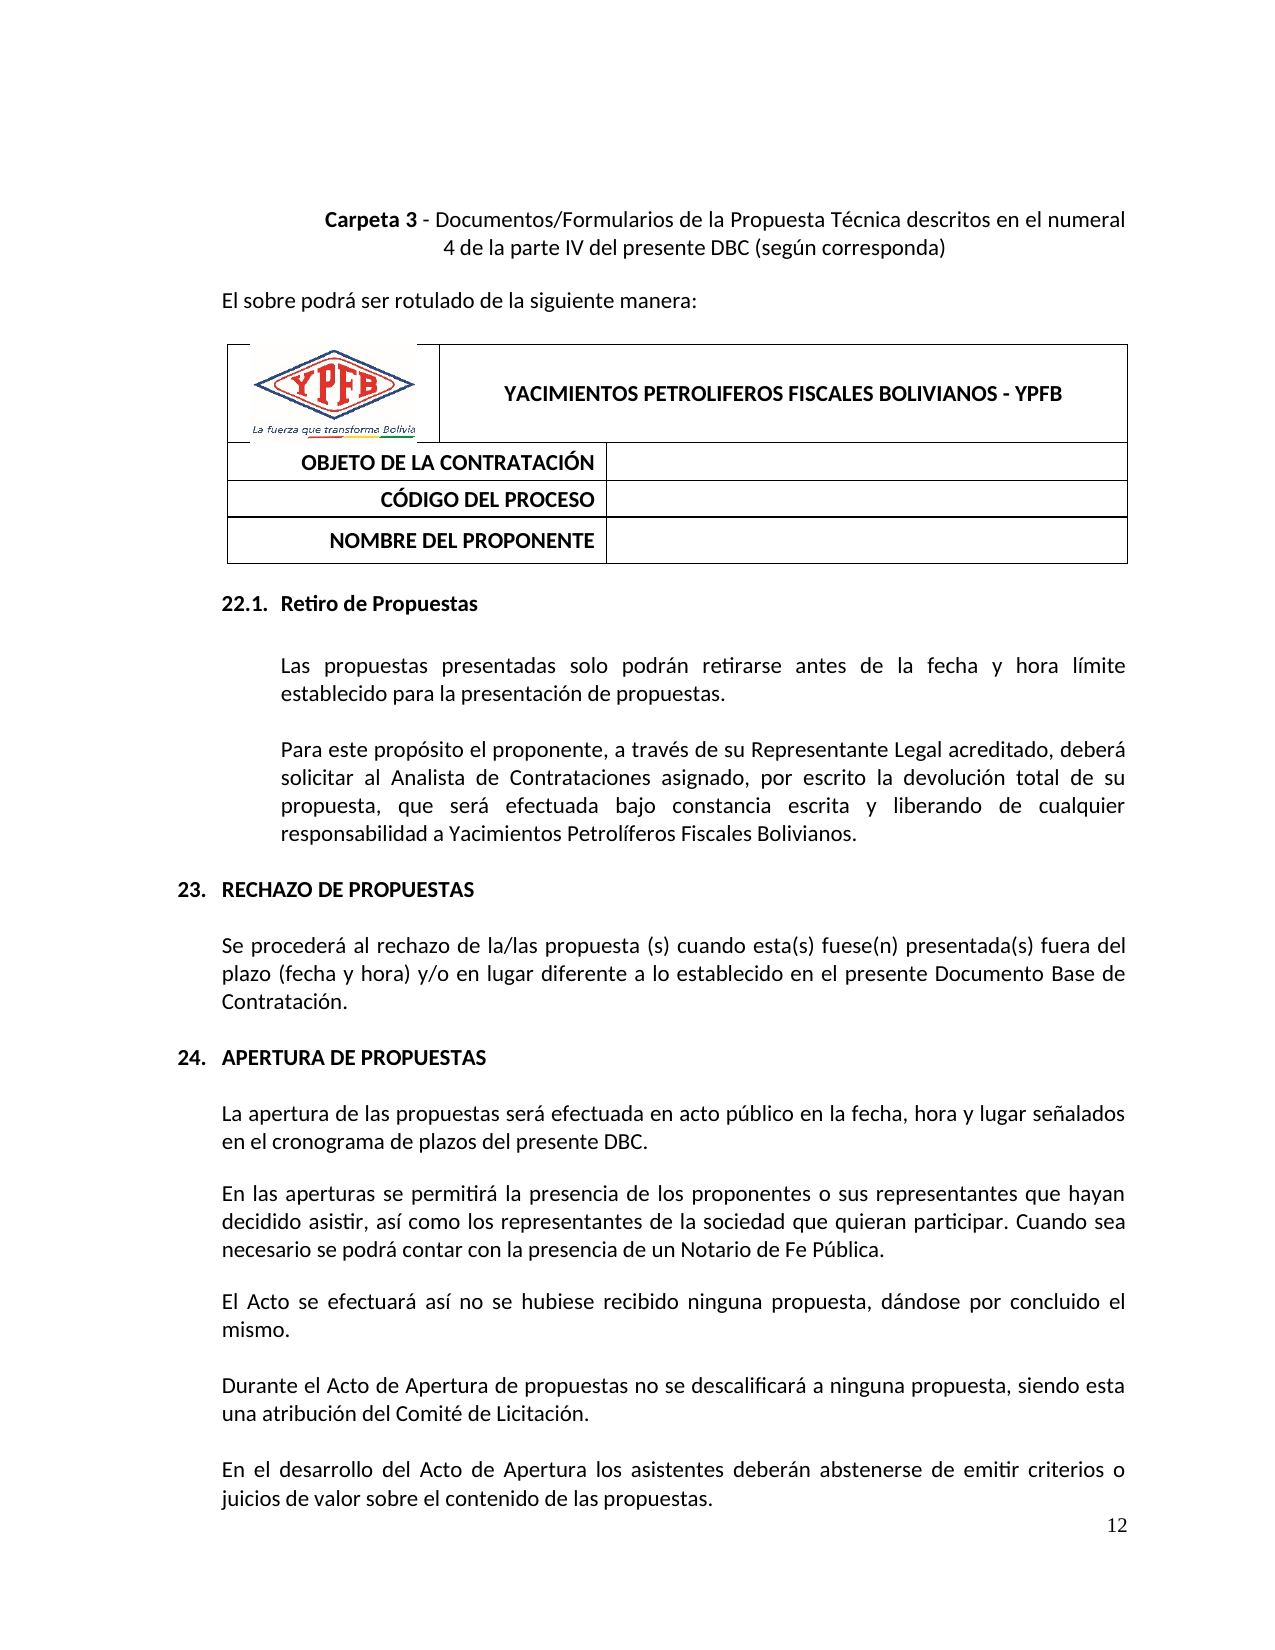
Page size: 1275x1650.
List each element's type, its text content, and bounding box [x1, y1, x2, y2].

table_header [228, 345, 250, 442]
table_cell [607, 518, 1127, 563]
table_cell [607, 481, 1127, 516]
list Carpeta 3 - Documentos/Formularios de la Propuesta Técnica descritos en el numeral 4 de la parte IV del presente DBC (según corresponda) [325, 205, 1127, 261]
text El Acto se efectuará así no se hubiese recibido ninguna propuesta, dándose por concluido el mismo. [222, 1287, 1127, 1343]
title Retiro de Propuestas [221, 589, 1127, 617]
picture [250, 344, 417, 443]
list Para este propósito el proponente, a través de su Representante Legal acreditado, deberá solicitar al Analista de Contrataciones asignado, por escrito la devolución total de su propuesta, que será efectuada bajo constancia escrita y liberando de cualquier responsabilidad a Yacimientos Petrolíferos Fiscales Bolivianos. [281, 735, 1127, 847]
table_cell [607, 443, 1127, 480]
list APERTURA DE PROPUESTAS [177, 1043, 1127, 1071]
table_cell NOMBRE DEL PROPONENTE [228, 518, 606, 563]
table_cell CÓDIGO DEL PROCESO [228, 481, 606, 516]
table_cell OBJETO DE LA CONTRATACIÓN [228, 443, 606, 480]
list RECHAZO DE PROPUESTAS [177, 875, 1127, 903]
text El sobre podrá ser rotulado de la siguiente manera: [222, 286, 1127, 314]
text Se procederá al rechazo de la/las propuesta (s) cuando esta(s) fuese(n) presentada(s) fuera del plazo (fecha y hora) y/o en lugar diferente a lo establecido en el presente Documento Base de Contratación. [222, 931, 1127, 1015]
text En las aperturas se permitirá la presencia de los proponentes o sus representantes que hayan decidido asistir, así como los representantes de la sociedad que quieran participar. Cuando sea necesario se podrá contar con la presencia de un Notario de Fe Pública. [222, 1179, 1127, 1263]
text En el desarrollo del Acto de Apertura los asistentes deberán abstenerse de emitir criterios o juicios de valor sobre el contenido de las propuestas. [222, 1456, 1127, 1512]
list Las propuestas presentadas solo podrán retirarse antes de la fecha y hora límite establecido para la presentación de propuestas. [281, 651, 1127, 707]
table_header [417, 345, 439, 442]
table_header YACIMIENTOS PETROLIFEROS FISCALES BOLIVIANOS - YPFB [440, 345, 1127, 442]
text Durante el Acto de Apertura de propuestas no se descalificará a ninguna propuesta, siendo esta una atribución del Comité de Licitación. [222, 1372, 1127, 1428]
text La apertura de las propuestas será efectuada en acto público en la fecha, hora y lugar señalados en el cronograma de plazos del presente DBC. [222, 1099, 1127, 1155]
